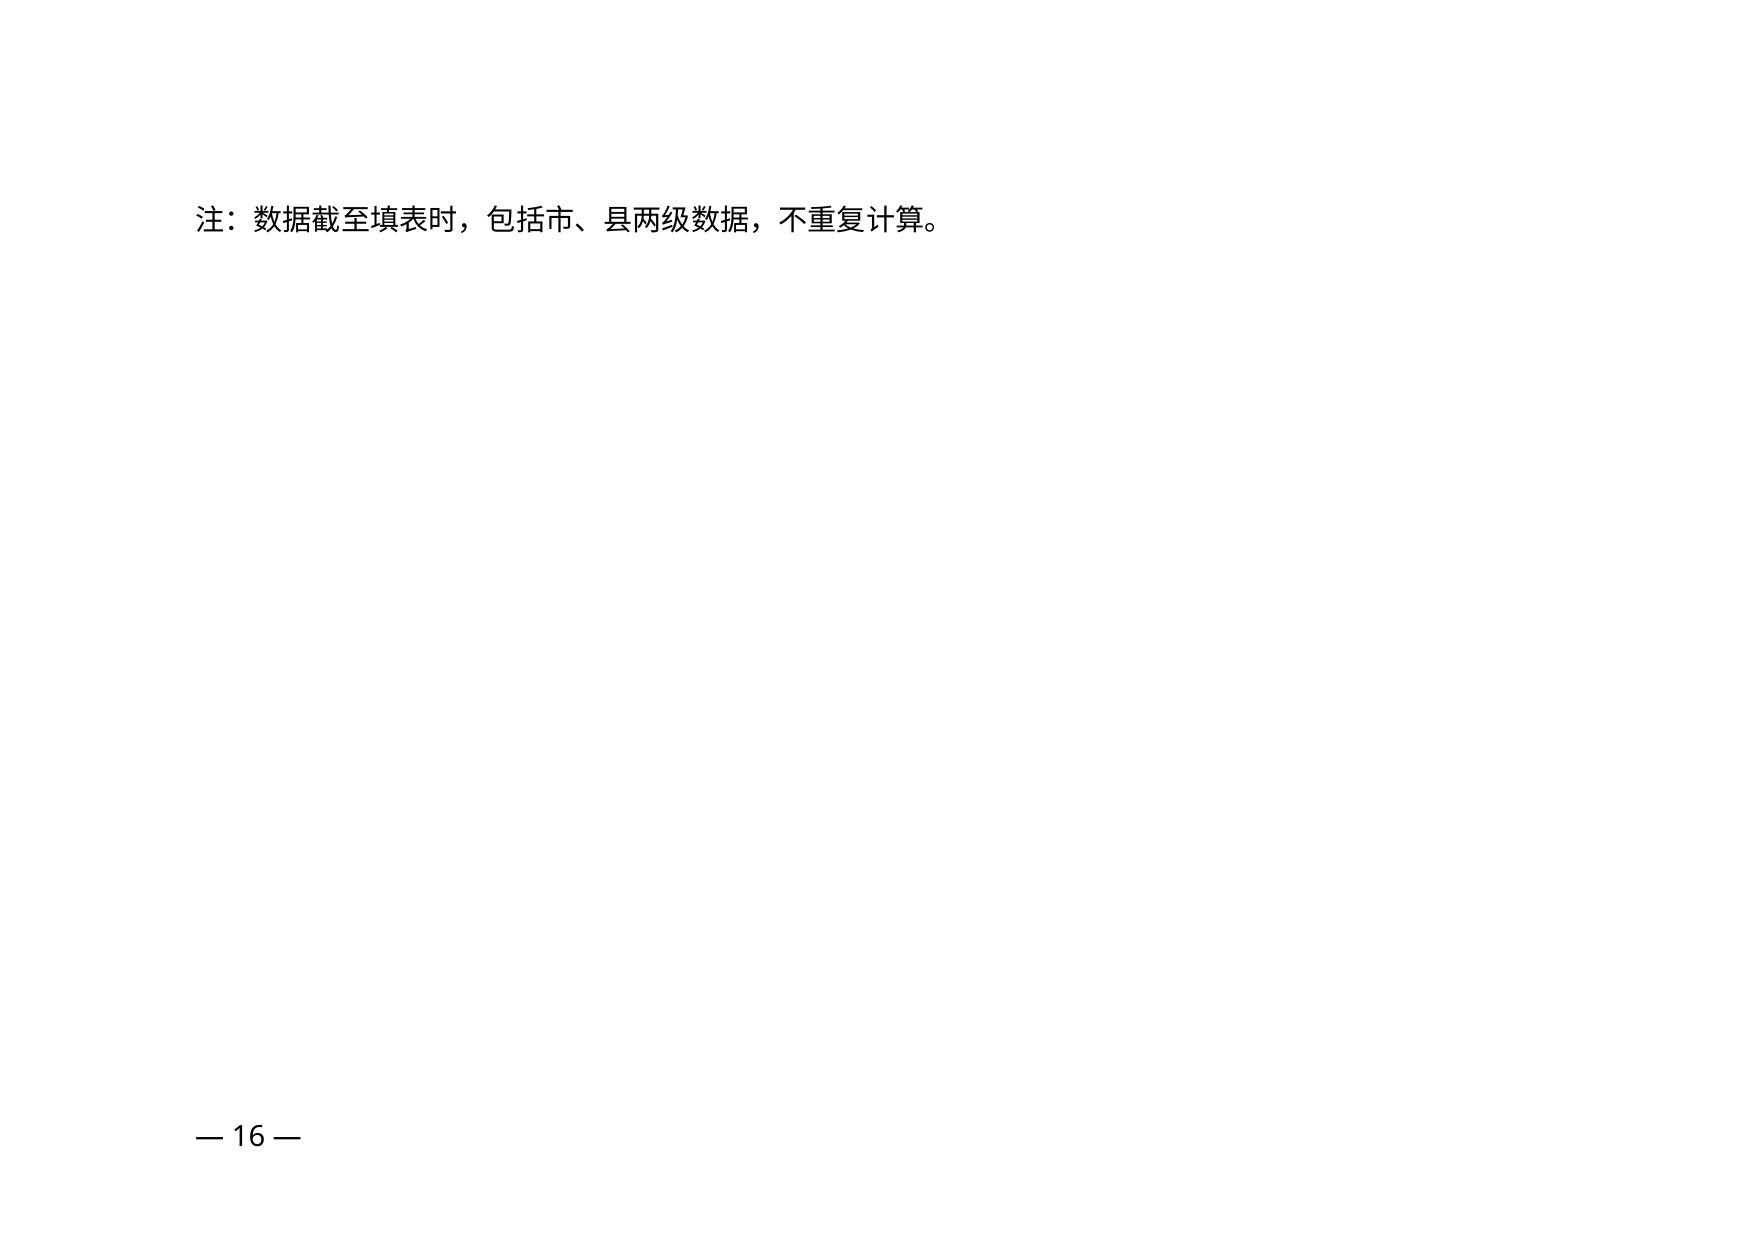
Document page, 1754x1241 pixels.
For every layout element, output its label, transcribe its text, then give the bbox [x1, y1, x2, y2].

text 注：数据截至填表时，包括市、县两级数据，不重复计算。 [195, 186, 1559, 248]
